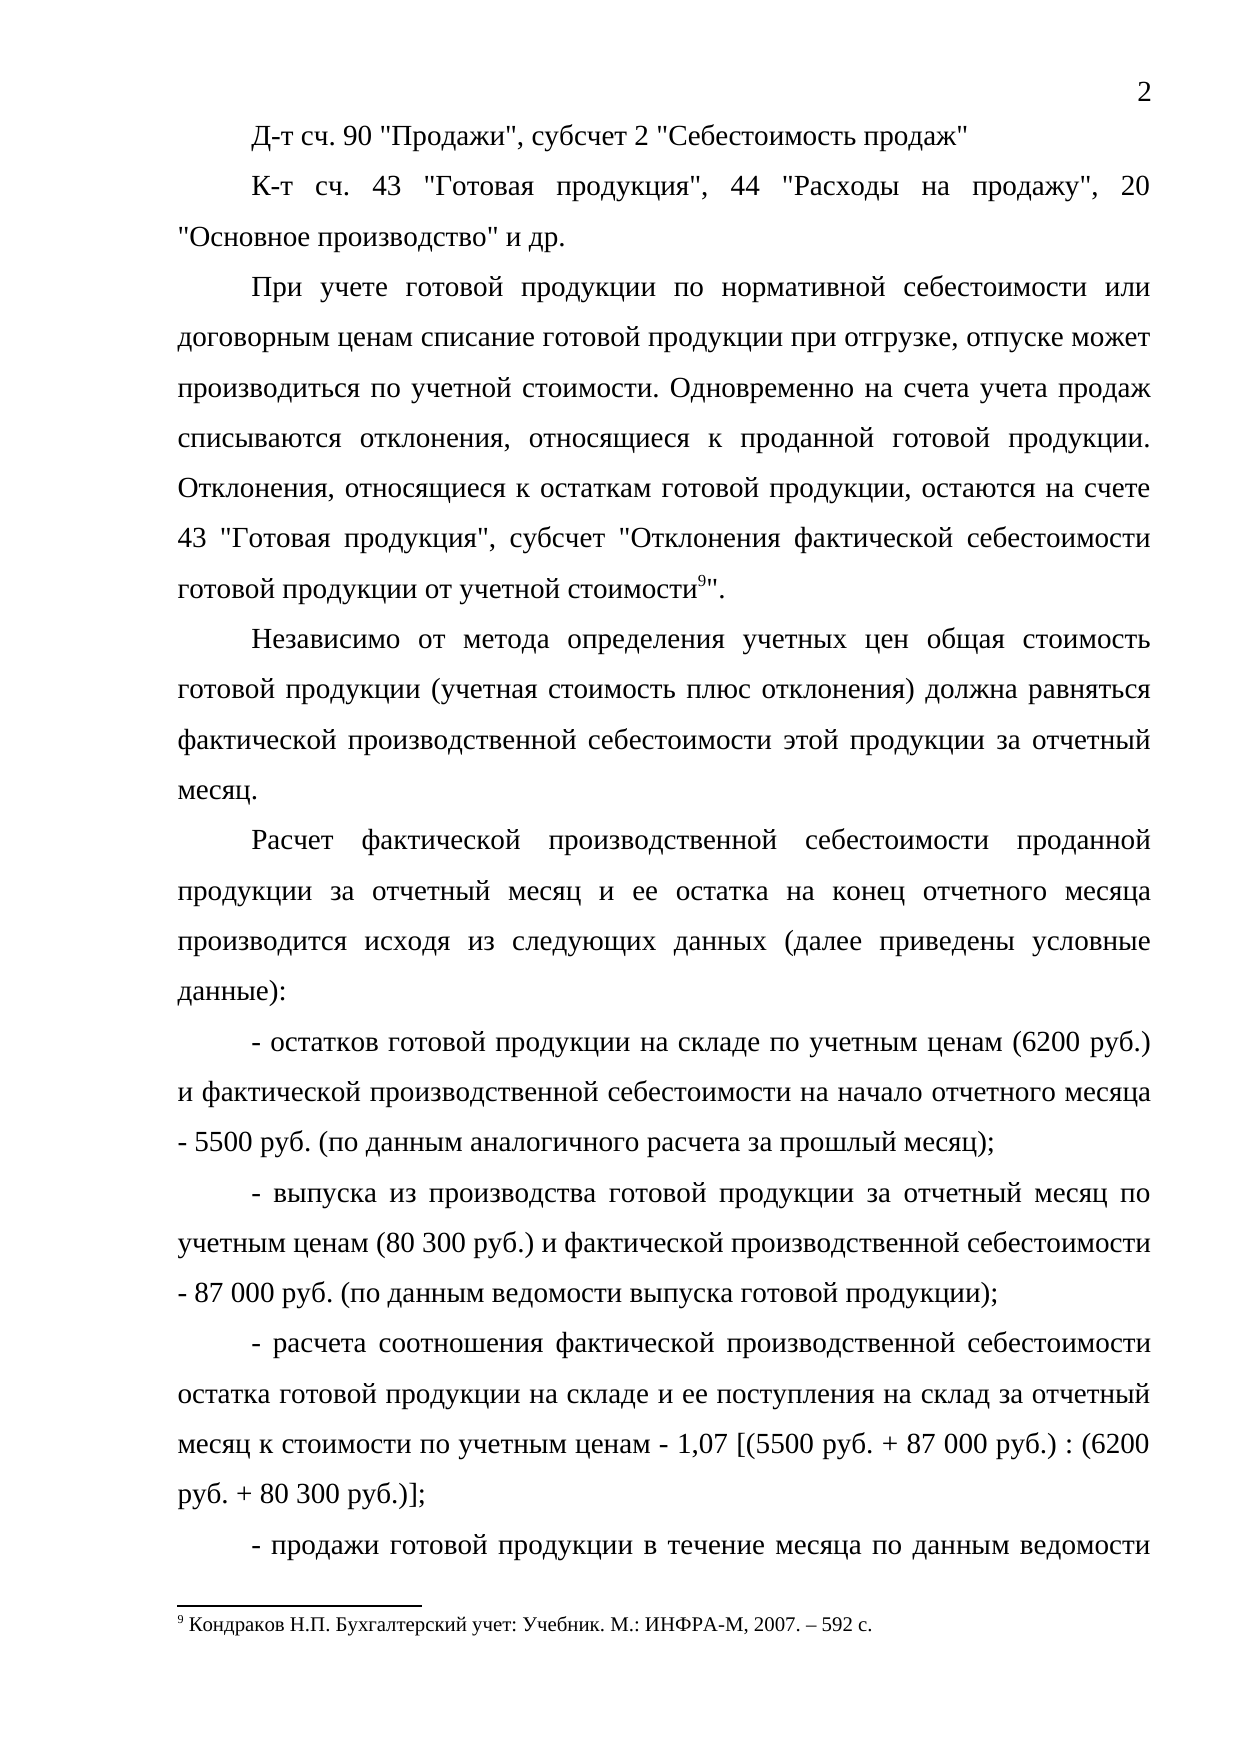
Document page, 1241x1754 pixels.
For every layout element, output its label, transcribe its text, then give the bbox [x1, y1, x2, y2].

text Д-т сч. 90 "Продажи", субсчет 2 "Себестоимость продаж" [177, 118, 1152, 152]
text - остатков готовой продукции на складе по учетным ценам (6200 руб.) и фактической производственной себестоимости на начало отчетного месяца - 5500 руб. (по данным аналогичного расчета за прошлый месяц); [177, 1024, 1152, 1158]
text При учете готовой продукции по нормативной себестоимости или договорным ценам списание готовой продукции при отгрузке, отпуске может производиться по учетной стоимости. Одновременно на счета учета продаж списываются отклонения, относящиеся к проданной готовой продукции. Отклонения, относящиеся к остаткам готовой продукции, остаются на счете 43 "Готовая продукция", субсчет "Отклонения фактической себестоимости готовой продукции от учетной стоимости". [177, 269, 1152, 604]
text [177, 1527, 1152, 1560]
text Расчет фактической производственной себестоимости проданной продукции за отчетный месяц и ее остатка на конец отчетного месяца производится исходя из следующих данных (далее приведены условные данные): [177, 822, 1152, 1007]
text Независимо от метода определения учетных цен общая стоимость готовой продукции (учетная стоимость плюс отклонения) должна равняться фактической производственной себестоимости этой продукции за отчетный месяц. [177, 621, 1152, 806]
text К-т сч. 43 "Готовая продукция", 44 "Расходы на продажу", 20 "Основное производство" и др. [177, 168, 1152, 252]
text - расчета соотношения фактической производственной себестоимости остатка готовой продукции на складе и ее поступления на склад за отчетный месяц к стоимости по учетным ценам - 1,07 [(5500 руб. + 87 000 руб.) : (6200 руб. + 80 300 руб.)]; [177, 1326, 1152, 1510]
text - выпуска из производства готовой продукции за отчетный месяц по учетным ценам (80 300 руб.) и фактической производственной себестоимости - 87 000 руб. (по данным ведомости выпуска готовой продукции); [177, 1175, 1152, 1309]
